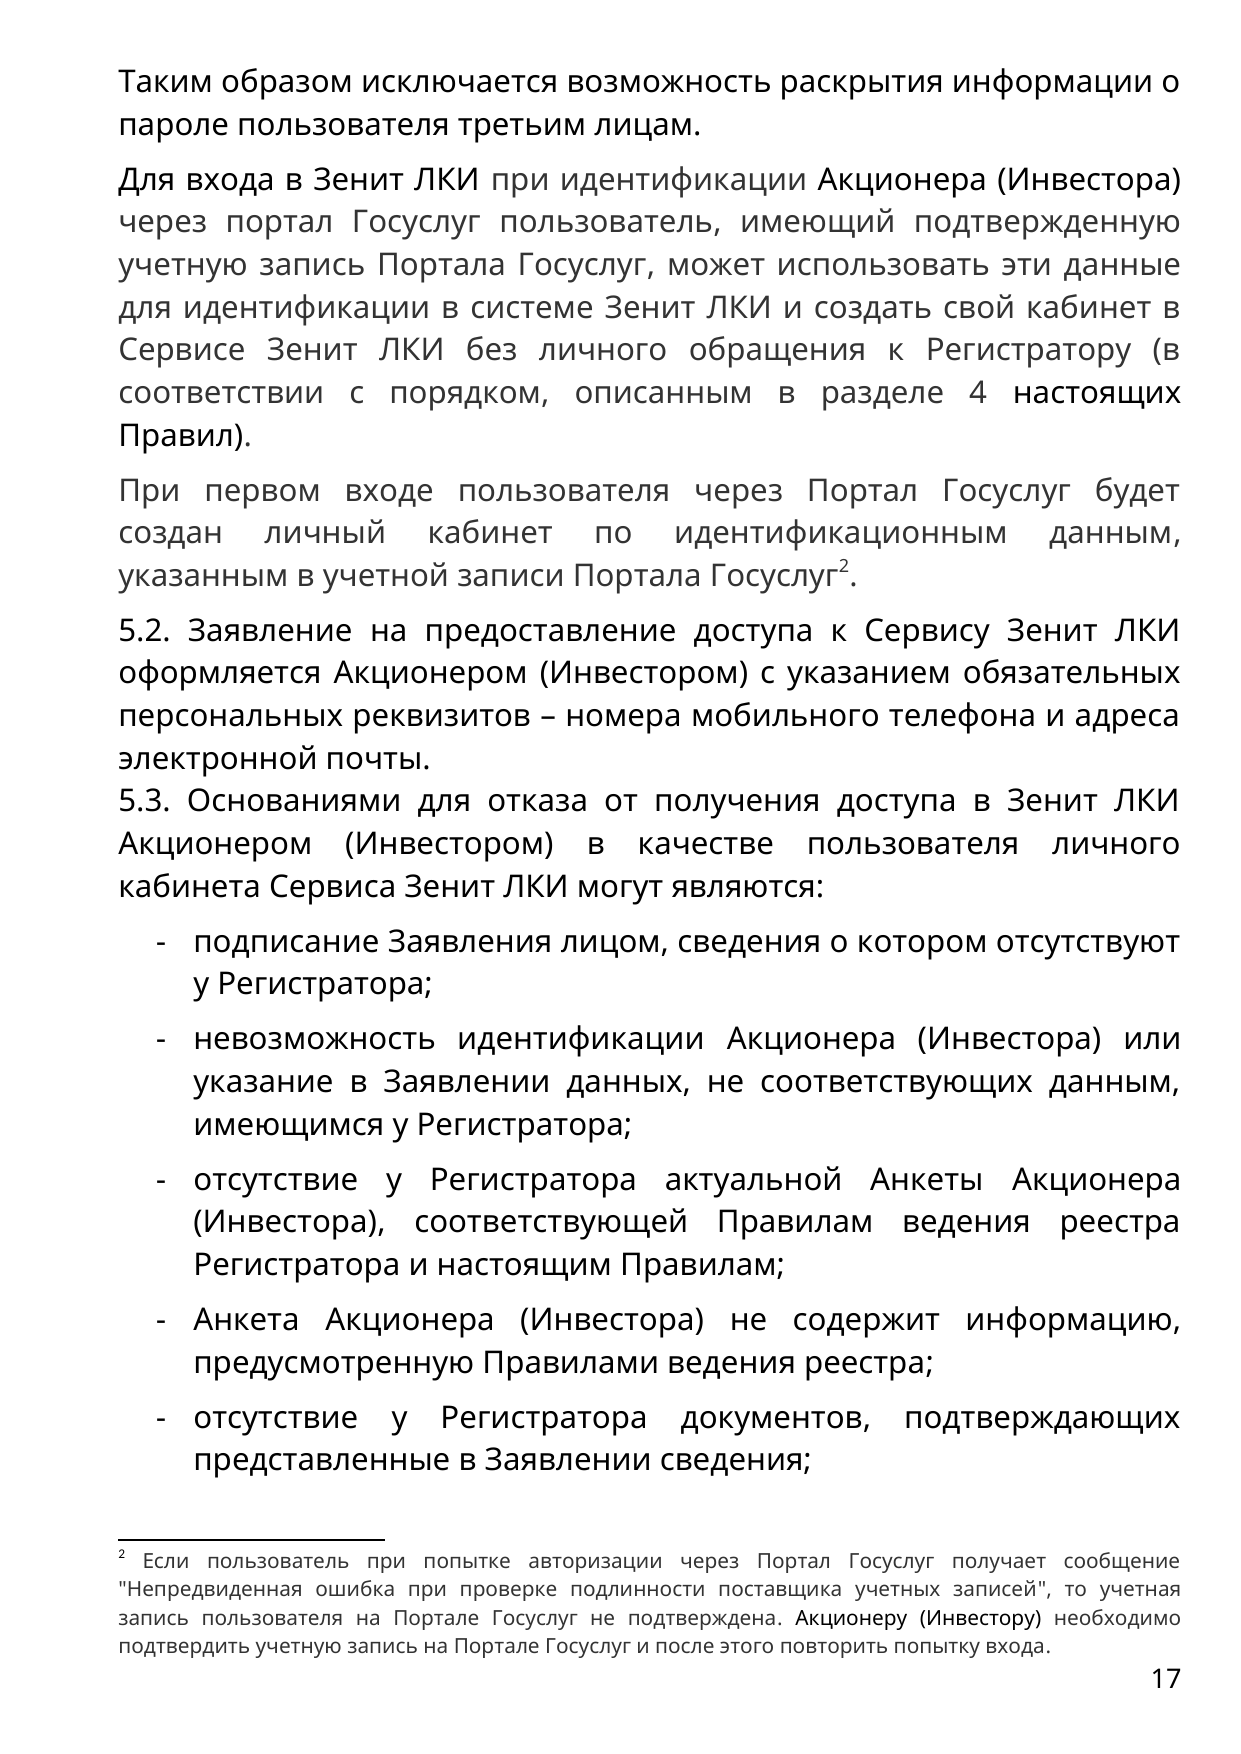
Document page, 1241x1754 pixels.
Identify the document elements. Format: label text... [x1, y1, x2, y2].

list невозможность идентификации Акционера (Инвестора) или указание в Заявлении данных, не соответствующих данным, имеющимся у Регистратора; [156, 1016, 1181, 1144]
text При первом входе пользователя через Портал Госуслуг будет создан личный кабинет по идентификационным данным, указанным в учетной записи Портала Госуслуг. [118, 468, 1181, 595]
list Анкета Акционера (Инвестора) не содержит информацию, предусмотренную Правилами ведения реестра; [156, 1297, 1181, 1382]
list отсутствие у Регистратора актуальной Анкеты Акционера (Инвестора), соответствующей Правилам ведения реестра Регистратора и настоящим Правилам; [156, 1157, 1181, 1284]
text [118, 59, 1181, 144]
text 5.3. Основаниями для отказа от получения доступа в Зенит ЛКИ Акционером (Инвестором) в качестве пользователя личного кабинета Сервиса Зенит ЛКИ могут являются: [118, 778, 1181, 906]
text 5.2. Заявление на предоставление доступа к Сервису Зенит ЛКИ оформляется Акционером (Инвестором) с указанием обязательных персональных реквизитов – номера мобильного телефона и адреса электронной почты. [118, 608, 1181, 778]
text Для входа в Зенит ЛКИ при идентификации Акционера (Инвестора) через портал Госуслуг пользователь, имеющий подтвержденную учетную запись Портала Госуслуг, может использовать эти данные для идентификации в системе Зенит ЛКИ и создать свой кабинет в Сервисе Зенит ЛКИ без личного обращения к Регистратору (в соответствии с порядком, описанным в разделе 4 настоящих Правил). [118, 157, 1181, 455]
list отсутствие у Регистратора документов, подтверждающих представленные в Заявлении сведения; [156, 1395, 1181, 1480]
list подписание Заявления лицом, сведения о котором отсутствуют у Регистратора; [156, 919, 1181, 1004]
